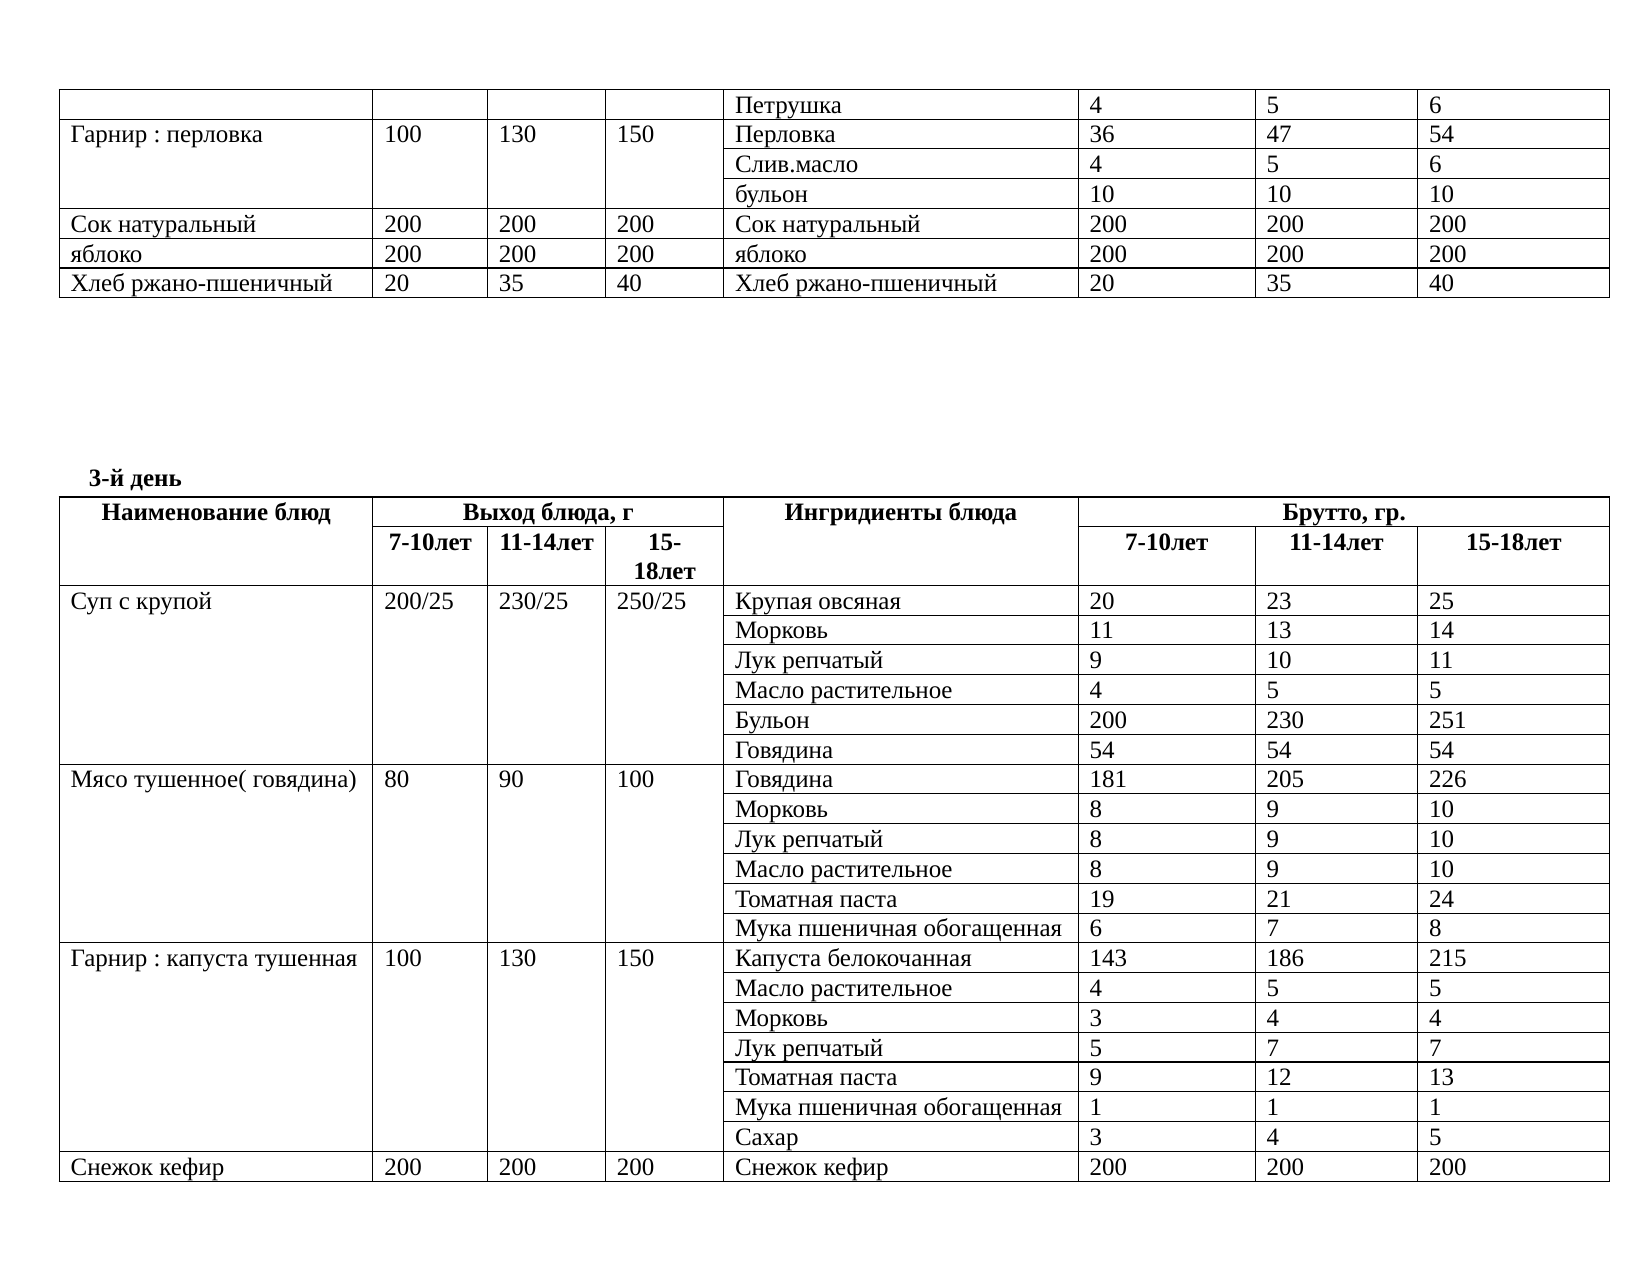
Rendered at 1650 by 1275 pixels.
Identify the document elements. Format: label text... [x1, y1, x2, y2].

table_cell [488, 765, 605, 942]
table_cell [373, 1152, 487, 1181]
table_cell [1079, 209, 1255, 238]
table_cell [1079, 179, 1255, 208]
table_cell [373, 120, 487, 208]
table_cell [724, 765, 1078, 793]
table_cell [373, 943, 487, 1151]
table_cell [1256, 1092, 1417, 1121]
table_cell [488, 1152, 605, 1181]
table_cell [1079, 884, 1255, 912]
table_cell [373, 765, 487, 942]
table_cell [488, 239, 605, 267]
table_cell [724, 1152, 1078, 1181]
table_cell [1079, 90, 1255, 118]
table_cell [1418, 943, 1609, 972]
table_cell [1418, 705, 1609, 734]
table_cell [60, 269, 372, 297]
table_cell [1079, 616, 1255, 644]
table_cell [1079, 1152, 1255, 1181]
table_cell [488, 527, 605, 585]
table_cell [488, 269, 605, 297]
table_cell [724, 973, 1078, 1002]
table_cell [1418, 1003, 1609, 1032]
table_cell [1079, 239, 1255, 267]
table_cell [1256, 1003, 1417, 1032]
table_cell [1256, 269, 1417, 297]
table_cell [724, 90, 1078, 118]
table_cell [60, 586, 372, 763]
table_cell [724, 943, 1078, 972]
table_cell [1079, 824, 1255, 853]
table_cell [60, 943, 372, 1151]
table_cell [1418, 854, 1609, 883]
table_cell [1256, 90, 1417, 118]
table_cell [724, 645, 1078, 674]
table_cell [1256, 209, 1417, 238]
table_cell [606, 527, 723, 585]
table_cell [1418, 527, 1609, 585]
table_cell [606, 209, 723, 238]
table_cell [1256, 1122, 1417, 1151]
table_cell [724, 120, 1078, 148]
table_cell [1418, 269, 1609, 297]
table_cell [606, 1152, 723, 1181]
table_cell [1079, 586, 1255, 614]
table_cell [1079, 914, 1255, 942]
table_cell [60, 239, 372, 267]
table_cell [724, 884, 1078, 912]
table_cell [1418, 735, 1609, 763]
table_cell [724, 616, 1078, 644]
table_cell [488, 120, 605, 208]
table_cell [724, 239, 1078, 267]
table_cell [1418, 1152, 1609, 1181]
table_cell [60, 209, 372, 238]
text 3-й день [89, 463, 1561, 492]
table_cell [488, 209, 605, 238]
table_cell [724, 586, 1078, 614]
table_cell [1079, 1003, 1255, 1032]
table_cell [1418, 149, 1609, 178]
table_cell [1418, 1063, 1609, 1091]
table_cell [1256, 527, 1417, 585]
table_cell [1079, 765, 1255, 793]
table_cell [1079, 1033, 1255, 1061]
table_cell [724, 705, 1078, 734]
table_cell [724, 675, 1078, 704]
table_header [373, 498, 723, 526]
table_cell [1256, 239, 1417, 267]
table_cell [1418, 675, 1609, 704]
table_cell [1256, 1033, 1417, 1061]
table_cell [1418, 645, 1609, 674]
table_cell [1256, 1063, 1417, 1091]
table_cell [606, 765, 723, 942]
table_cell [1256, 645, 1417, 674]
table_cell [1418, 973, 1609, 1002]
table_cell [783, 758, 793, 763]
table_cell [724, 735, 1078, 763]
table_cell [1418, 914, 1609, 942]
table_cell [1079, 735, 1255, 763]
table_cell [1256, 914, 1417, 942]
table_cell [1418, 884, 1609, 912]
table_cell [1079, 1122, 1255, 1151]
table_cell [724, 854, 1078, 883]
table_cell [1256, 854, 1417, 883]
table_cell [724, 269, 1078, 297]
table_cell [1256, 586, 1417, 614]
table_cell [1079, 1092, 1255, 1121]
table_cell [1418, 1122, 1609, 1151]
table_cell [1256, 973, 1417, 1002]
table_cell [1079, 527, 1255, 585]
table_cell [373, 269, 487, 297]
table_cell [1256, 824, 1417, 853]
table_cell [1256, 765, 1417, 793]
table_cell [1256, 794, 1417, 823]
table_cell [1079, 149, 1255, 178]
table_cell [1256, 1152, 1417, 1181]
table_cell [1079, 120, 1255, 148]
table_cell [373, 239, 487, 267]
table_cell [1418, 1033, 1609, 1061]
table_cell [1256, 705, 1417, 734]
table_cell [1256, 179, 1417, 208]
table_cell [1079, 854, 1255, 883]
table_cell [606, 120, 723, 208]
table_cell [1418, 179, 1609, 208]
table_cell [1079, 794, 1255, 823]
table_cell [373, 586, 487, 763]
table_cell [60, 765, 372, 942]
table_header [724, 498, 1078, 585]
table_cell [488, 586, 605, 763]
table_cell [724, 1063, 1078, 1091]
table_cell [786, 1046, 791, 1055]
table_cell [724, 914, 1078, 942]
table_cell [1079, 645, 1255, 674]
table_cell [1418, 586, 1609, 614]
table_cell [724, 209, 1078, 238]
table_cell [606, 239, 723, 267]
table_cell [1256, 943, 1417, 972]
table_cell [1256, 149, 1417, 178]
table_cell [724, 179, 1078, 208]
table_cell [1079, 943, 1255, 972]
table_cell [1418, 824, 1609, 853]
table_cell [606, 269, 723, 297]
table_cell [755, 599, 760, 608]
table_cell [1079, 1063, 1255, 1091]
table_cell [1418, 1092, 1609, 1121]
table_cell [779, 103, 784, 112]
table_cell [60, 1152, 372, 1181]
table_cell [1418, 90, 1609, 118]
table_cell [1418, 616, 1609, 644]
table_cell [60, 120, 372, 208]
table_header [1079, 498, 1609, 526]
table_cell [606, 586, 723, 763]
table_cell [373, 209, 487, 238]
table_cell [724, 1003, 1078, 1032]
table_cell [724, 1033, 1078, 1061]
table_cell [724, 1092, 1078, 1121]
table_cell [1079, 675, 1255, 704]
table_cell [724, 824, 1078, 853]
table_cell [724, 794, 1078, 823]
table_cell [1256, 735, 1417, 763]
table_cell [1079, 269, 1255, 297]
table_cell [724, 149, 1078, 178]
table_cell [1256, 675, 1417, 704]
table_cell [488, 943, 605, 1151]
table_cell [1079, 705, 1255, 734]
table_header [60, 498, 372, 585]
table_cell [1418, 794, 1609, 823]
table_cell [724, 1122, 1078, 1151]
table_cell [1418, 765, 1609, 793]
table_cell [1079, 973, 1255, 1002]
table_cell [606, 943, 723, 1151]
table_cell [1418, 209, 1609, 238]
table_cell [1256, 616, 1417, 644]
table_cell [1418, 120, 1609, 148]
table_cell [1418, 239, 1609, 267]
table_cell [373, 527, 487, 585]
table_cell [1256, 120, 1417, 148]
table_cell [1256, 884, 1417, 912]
